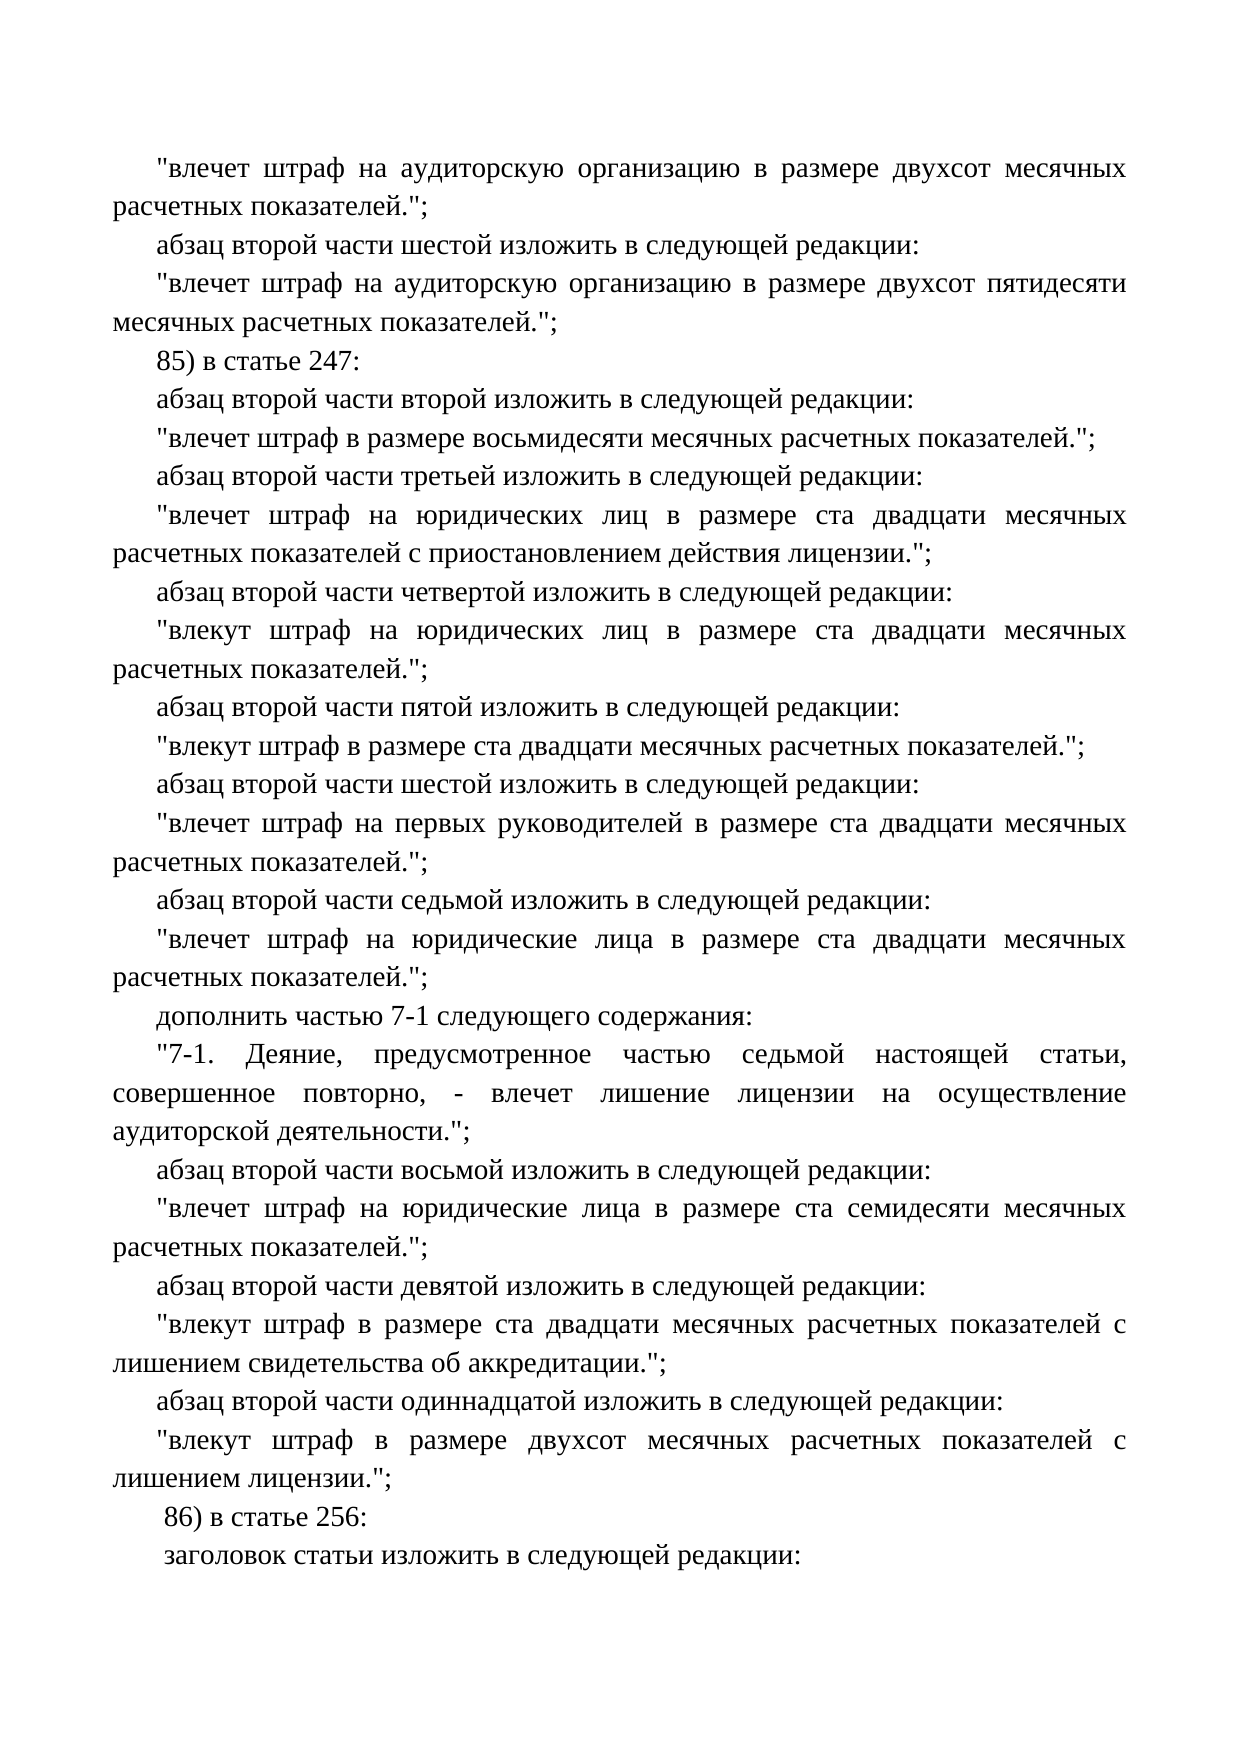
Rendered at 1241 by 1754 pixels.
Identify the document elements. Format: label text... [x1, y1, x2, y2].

text "7-1. Деяние, предусмотренное частью седьмой настоящей статьи, совершенное повторно, - влечет лишение лицензии на осуществление аудиторской деятельности."; [112, 1036, 1128, 1147]
text "влечет штраф на аудиторскую организацию в размере двухсот месячных расчетных показателей."; [112, 150, 1128, 222]
text абзац второй части одиннадцатой изложить в следующей редакции: [112, 1383, 1128, 1417]
text "влекут штраф в размере ста двадцати месячных расчетных показателей."; [112, 728, 1128, 762]
text дополнить частью 7-1 следующего содержания: [112, 998, 1128, 1031]
text "влекут штраф в размере двухсот месячных расчетных показателей с лишением лицензии."; [112, 1422, 1128, 1494]
text "влечет штраф на юридических лиц в размере ста двадцати месячных расчетных показателей с приостановлением действия лицензии."; [112, 497, 1128, 569]
text 85) в статье 247: [112, 343, 1128, 376]
text заголовок статьи изложить в следующей редакции: [112, 1537, 1128, 1571]
text абзац второй части седьмой изложить в следующей редакции: [112, 882, 1128, 916]
text абзац второй части второй изложить в следующей редакции: [112, 381, 1128, 415]
text абзац второй части шестой изложить в следующей редакции: [112, 227, 1128, 261]
text "влекут штраф в размере ста двадцати месячных расчетных показателей с лишением свидетельства об аккредитации."; [112, 1306, 1128, 1378]
text абзац второй части четвертой изложить в следующей редакции: [112, 574, 1128, 607]
text абзац второй части пятой изложить в следующей редакции: [112, 689, 1128, 723]
text "влечет штраф на юридические лица в размере ста двадцати месячных расчетных показателей."; [112, 921, 1128, 993]
text "влечет штраф в размере восьмидесяти месячных расчетных показателей."; [112, 420, 1128, 453]
text 86) в статье 256: [112, 1499, 1128, 1532]
text "влечет штраф на аудиторскую организацию в размере двухсот пятидесяти месячных расчетных показателей."; [112, 266, 1128, 338]
text "влечет штраф на юридические лица в размере ста семидесяти месячных расчетных показателей."; [112, 1191, 1128, 1263]
text "влечет штраф на первых руководителей в размере ста двадцати месячных расчетных показателей."; [112, 805, 1128, 877]
text абзац второй части восьмой изложить в следующей редакции: [112, 1152, 1128, 1186]
text абзац второй части третьей изложить в следующей редакции: [112, 458, 1128, 492]
text абзац второй части девятой изложить в следующей редакции: [112, 1268, 1128, 1301]
text "влекут штраф на юридических лиц в размере ста двадцати месячных расчетных показателей."; [112, 612, 1128, 684]
text абзац второй части шестой изложить в следующей редакции: [112, 767, 1128, 800]
